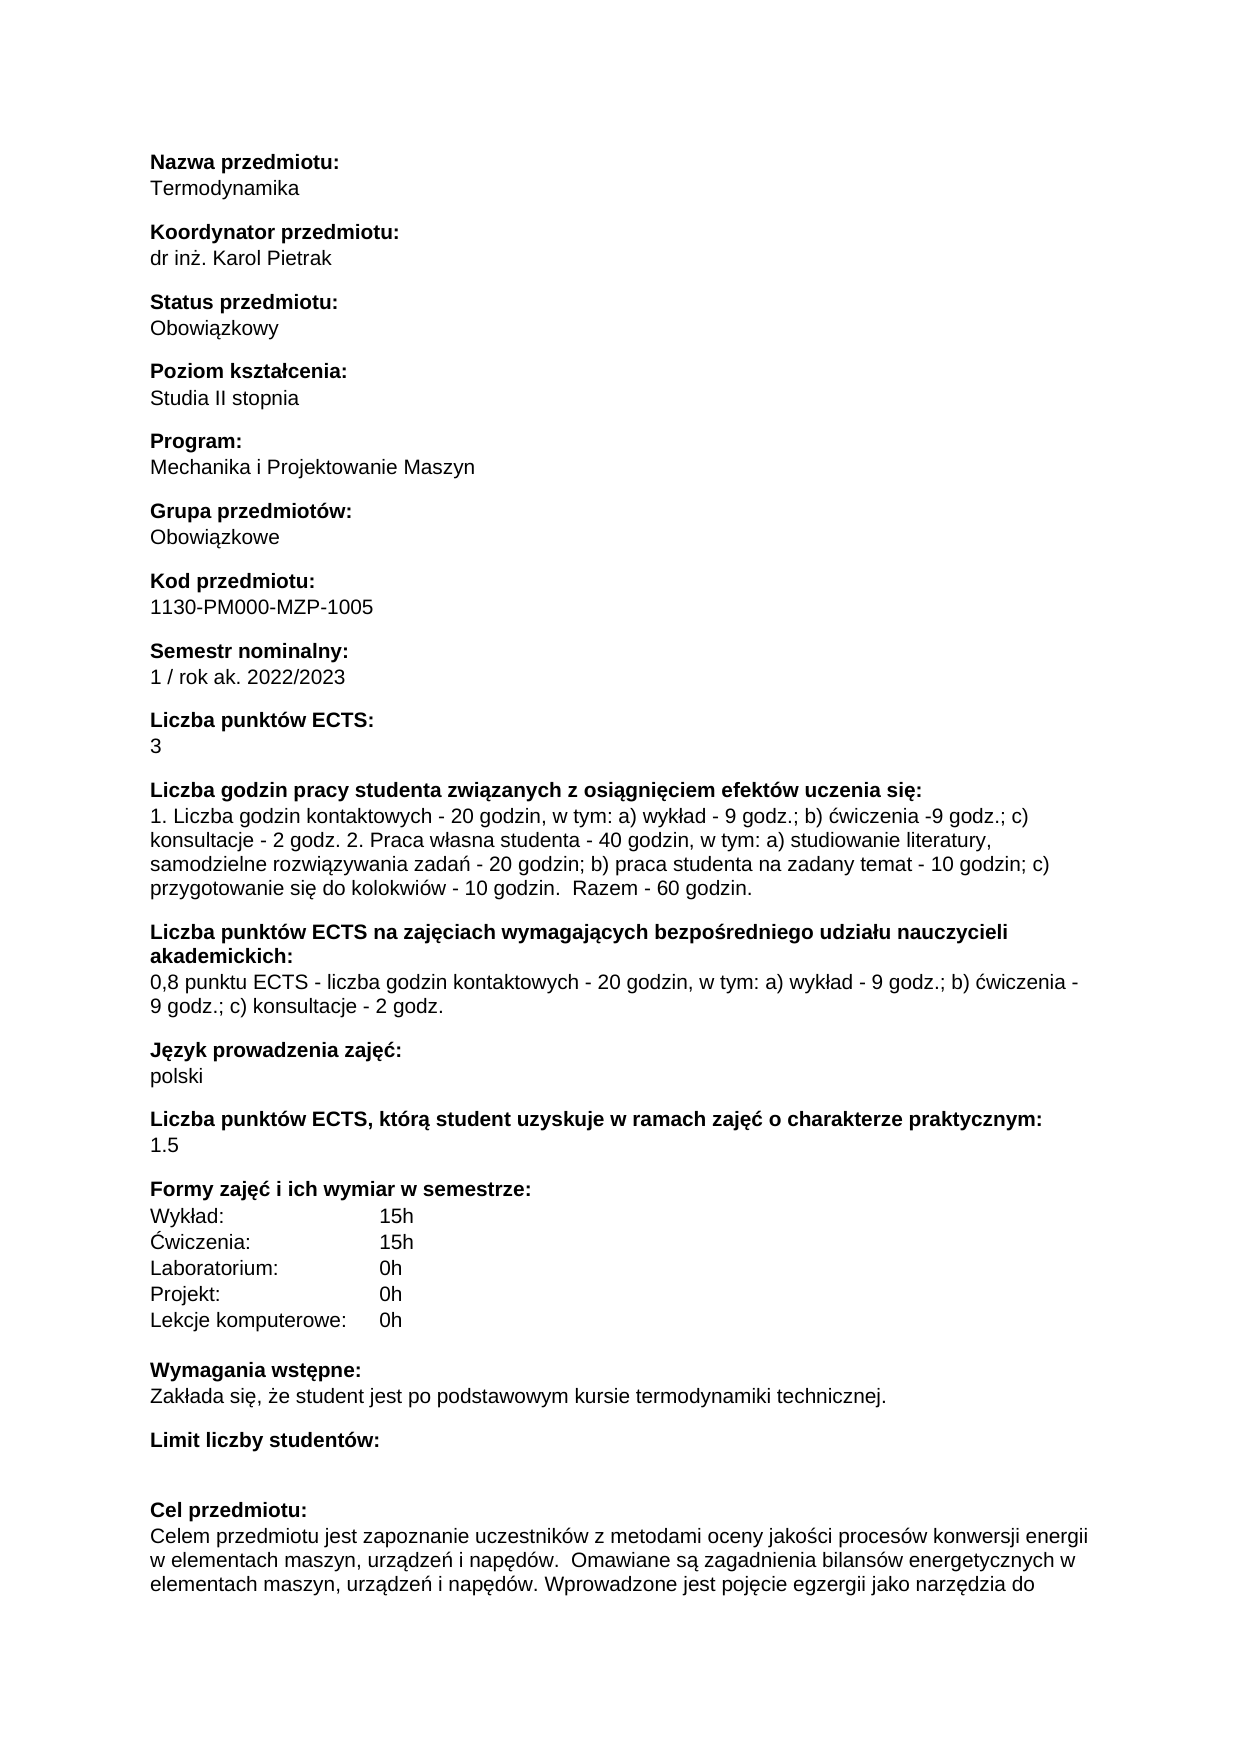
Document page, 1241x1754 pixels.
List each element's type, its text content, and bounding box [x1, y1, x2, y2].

text Grupa przedmiotów: [150, 499, 1090, 523]
table_cell Laboratorium: [140, 1256, 367, 1280]
text 0,8 punktu ECTS - liczba godzin kontaktowych - 20 godzin, w tym: a) wykład - 9 godz.; b) ćwiczenia -9 godz.; c) konsultacje - 2 godz. [150, 970, 1090, 1018]
text 3 [150, 734, 1090, 758]
text Limit liczby studentów: [150, 1428, 1090, 1452]
table_cell Ćwiczenia: [140, 1230, 367, 1254]
text polski [150, 1063, 1090, 1087]
text Zakłada się, że student jest po podstawowym kursie termodynamiki technicznej. [150, 1384, 1090, 1408]
text Termodynamika [150, 176, 1090, 200]
text Koordynator przedmiotu: [150, 220, 1090, 244]
text Liczba punktów ECTS, którą student uzyskuje w ramach zajęć o charakterze praktycznym: [150, 1107, 1090, 1131]
table_cell 0h [369, 1280, 597, 1306]
table_cell Lekcje komputerowe: [140, 1308, 367, 1332]
table_cell 0h [369, 1306, 597, 1332]
text 1.5 [150, 1133, 1090, 1157]
text Język prowadzenia zajęć: [150, 1037, 1090, 1061]
text dr inż. Karol Pietrak [150, 246, 1090, 270]
text Liczba punktów ECTS na zajęciach wymagających bezpośredniego udziału nauczycieli akademickich: [150, 920, 1090, 968]
table_cell 15h [369, 1228, 597, 1254]
text Cel przedmiotu: [150, 1497, 1090, 1521]
text Studia II stopnia [150, 385, 1090, 409]
text Program: [150, 429, 1090, 453]
table_cell Projekt: [140, 1282, 367, 1306]
text Liczba godzin pracy studenta związanych z osiągnięciem efektów uczenia się: [150, 778, 1090, 802]
text Wymagania wstępne: [150, 1358, 1090, 1382]
text Status przedmiotu: [150, 289, 1090, 313]
text Liczba punktów ECTS: [150, 708, 1090, 732]
text Mechanika i Projektowanie Maszyn [150, 455, 1090, 479]
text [150, 1523, 1090, 1595]
text Nazwa przedmiotu: [150, 150, 1090, 174]
text Obowiązkowy [150, 316, 1090, 339]
table_header 15h [369, 1204, 597, 1228]
text Kod przedmiotu: [150, 569, 1090, 593]
text Obowiązkowe [150, 525, 1090, 549]
text 1 / rok ak. 2022/2023 [150, 664, 1090, 688]
table_header Wykład: [140, 1204, 367, 1228]
text Semestr nominalny: [150, 638, 1090, 662]
table_cell 0h [369, 1254, 597, 1280]
text 1130-PM000-MZP-1005 [150, 595, 1090, 619]
text Formy zajęć i ich wymiar w semestrze: [150, 1177, 1090, 1201]
text Poziom kształcenia: [150, 359, 1090, 383]
text 1. Liczba godzin kontaktowych - 20 godzin, w tym: a) wykład - 9 godz.; b) ćwiczenia -9 godz.; c) konsultacje - 2 godz. 2. Praca własna studenta - 40 godzin, w tym: a) studiowanie literatury, samodzielne rozwiązywania zadań - 20 godzin; b) praca studenta na zadany temat - 10 godzin; c) przygotowanie się do kolokwiów - 10 godzin. Razem - 60 godzin. [150, 804, 1090, 900]
